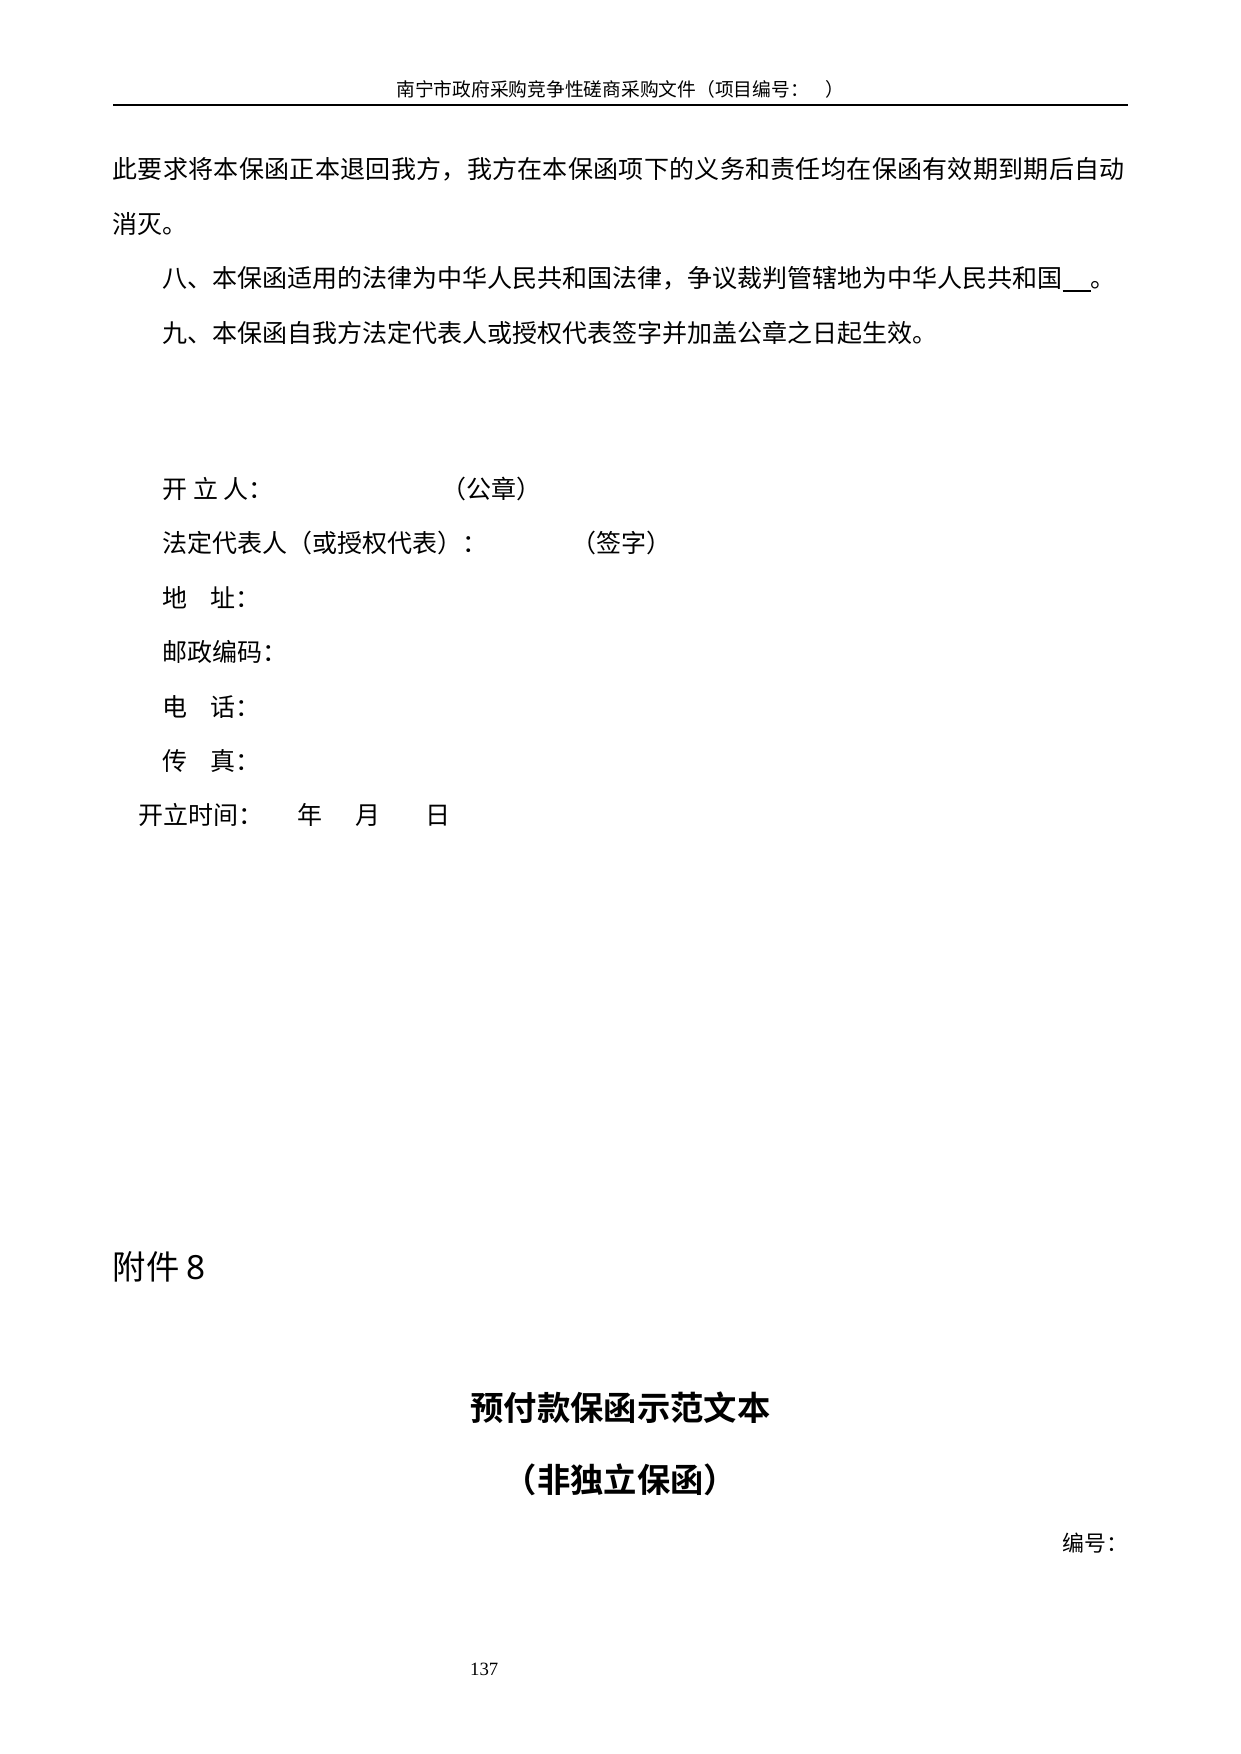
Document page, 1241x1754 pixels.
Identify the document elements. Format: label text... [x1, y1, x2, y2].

text 预付款保函示范文本 [112, 1382, 1128, 1430]
text 开立时间： 年 月 日 [112, 796, 1128, 832]
text 电 话： [112, 687, 1128, 723]
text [112, 150, 1128, 241]
text 邮政编码： [112, 633, 1128, 669]
text （非独立保函） [112, 1454, 1128, 1502]
text 法定代表人（或授权代表）： （签字） [112, 524, 1128, 560]
text 传 真： [112, 741, 1128, 778]
text 开 立 人： （公章） [112, 469, 1128, 506]
text 附件8 [112, 1241, 1128, 1289]
text 八、本保函适用的法律为中华人民共和国法律，争议裁判管辖地为中华人民共和国 。 [112, 259, 1128, 295]
text 九、本保函自我方法定代表人或授权代表签字并加盖公章之日起生效。 [112, 313, 1128, 349]
text 地 址： [112, 578, 1128, 614]
text 编号： [112, 1526, 1128, 1558]
